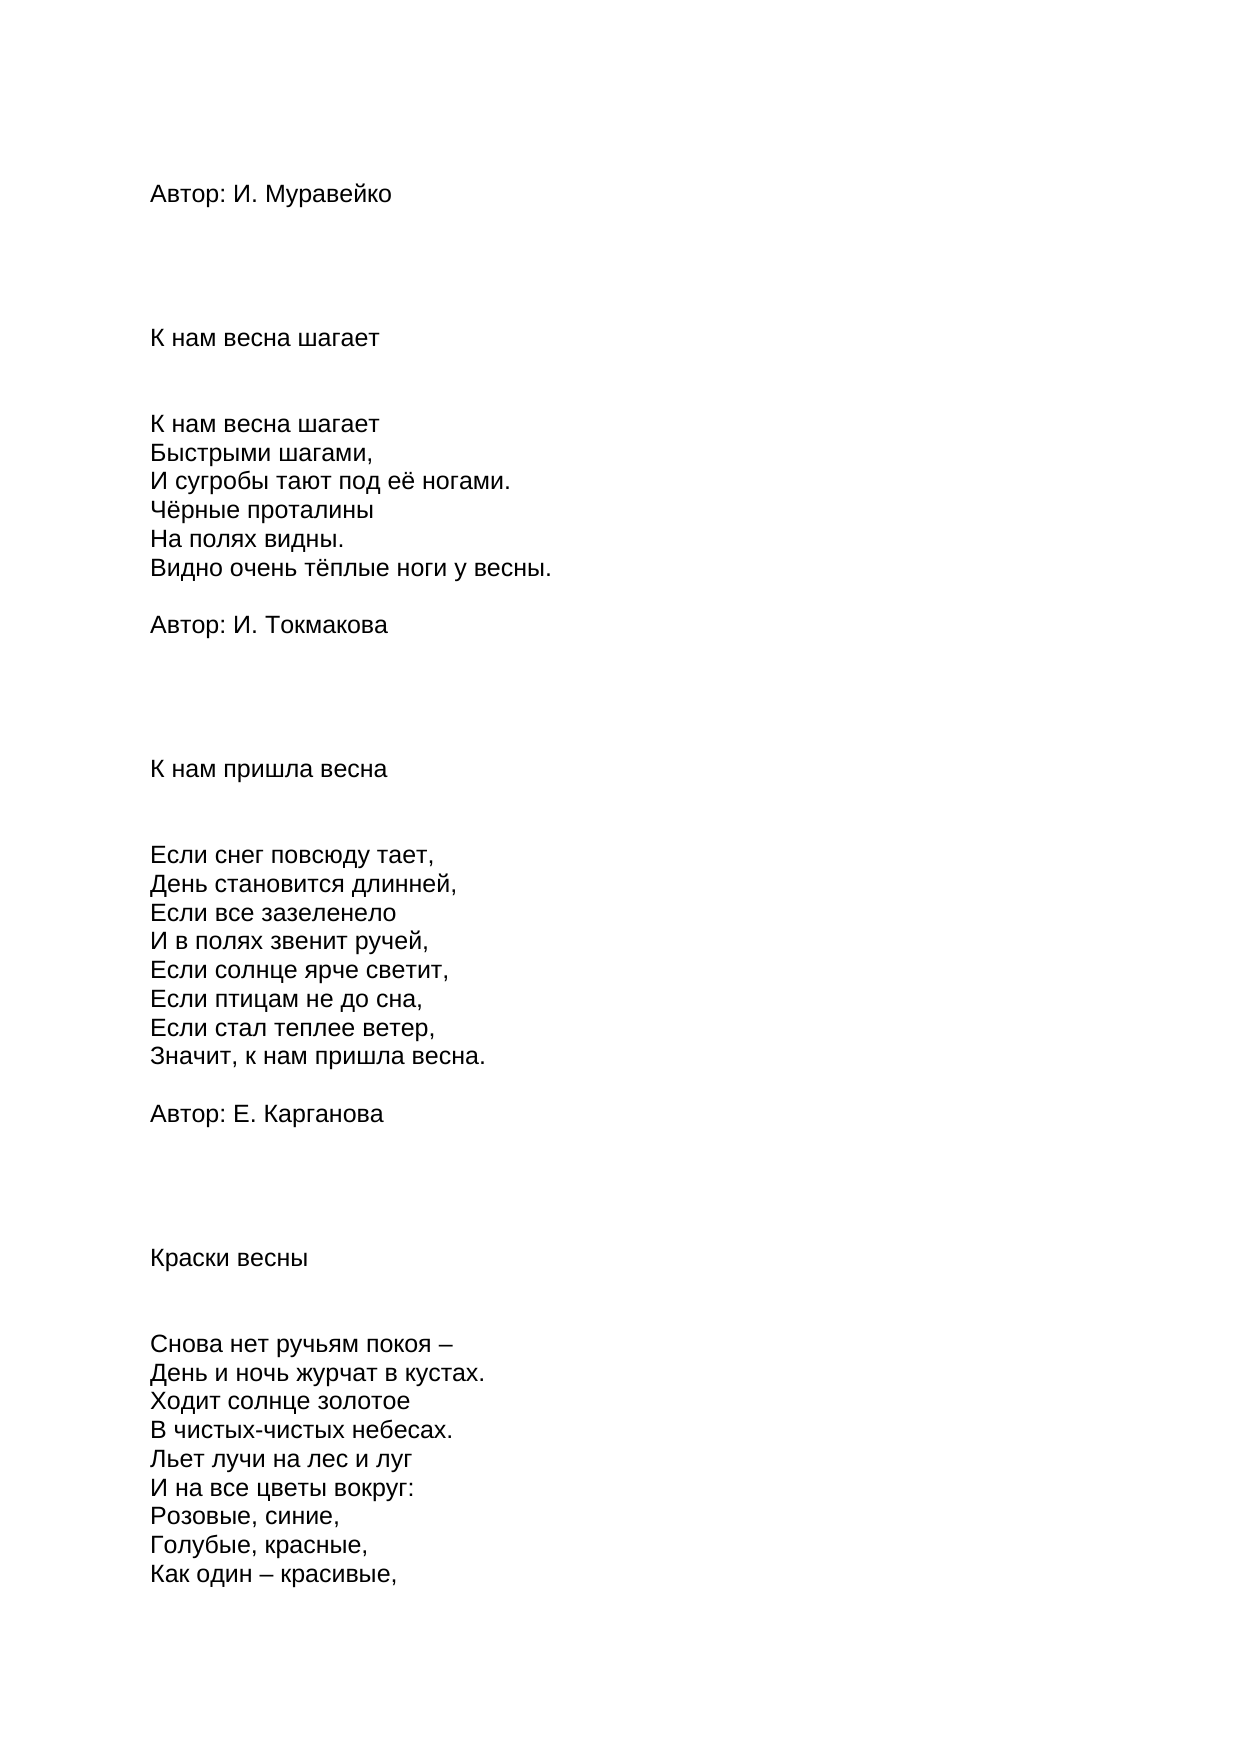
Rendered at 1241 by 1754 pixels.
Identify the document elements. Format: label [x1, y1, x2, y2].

text [150, 150, 1090, 1587]
